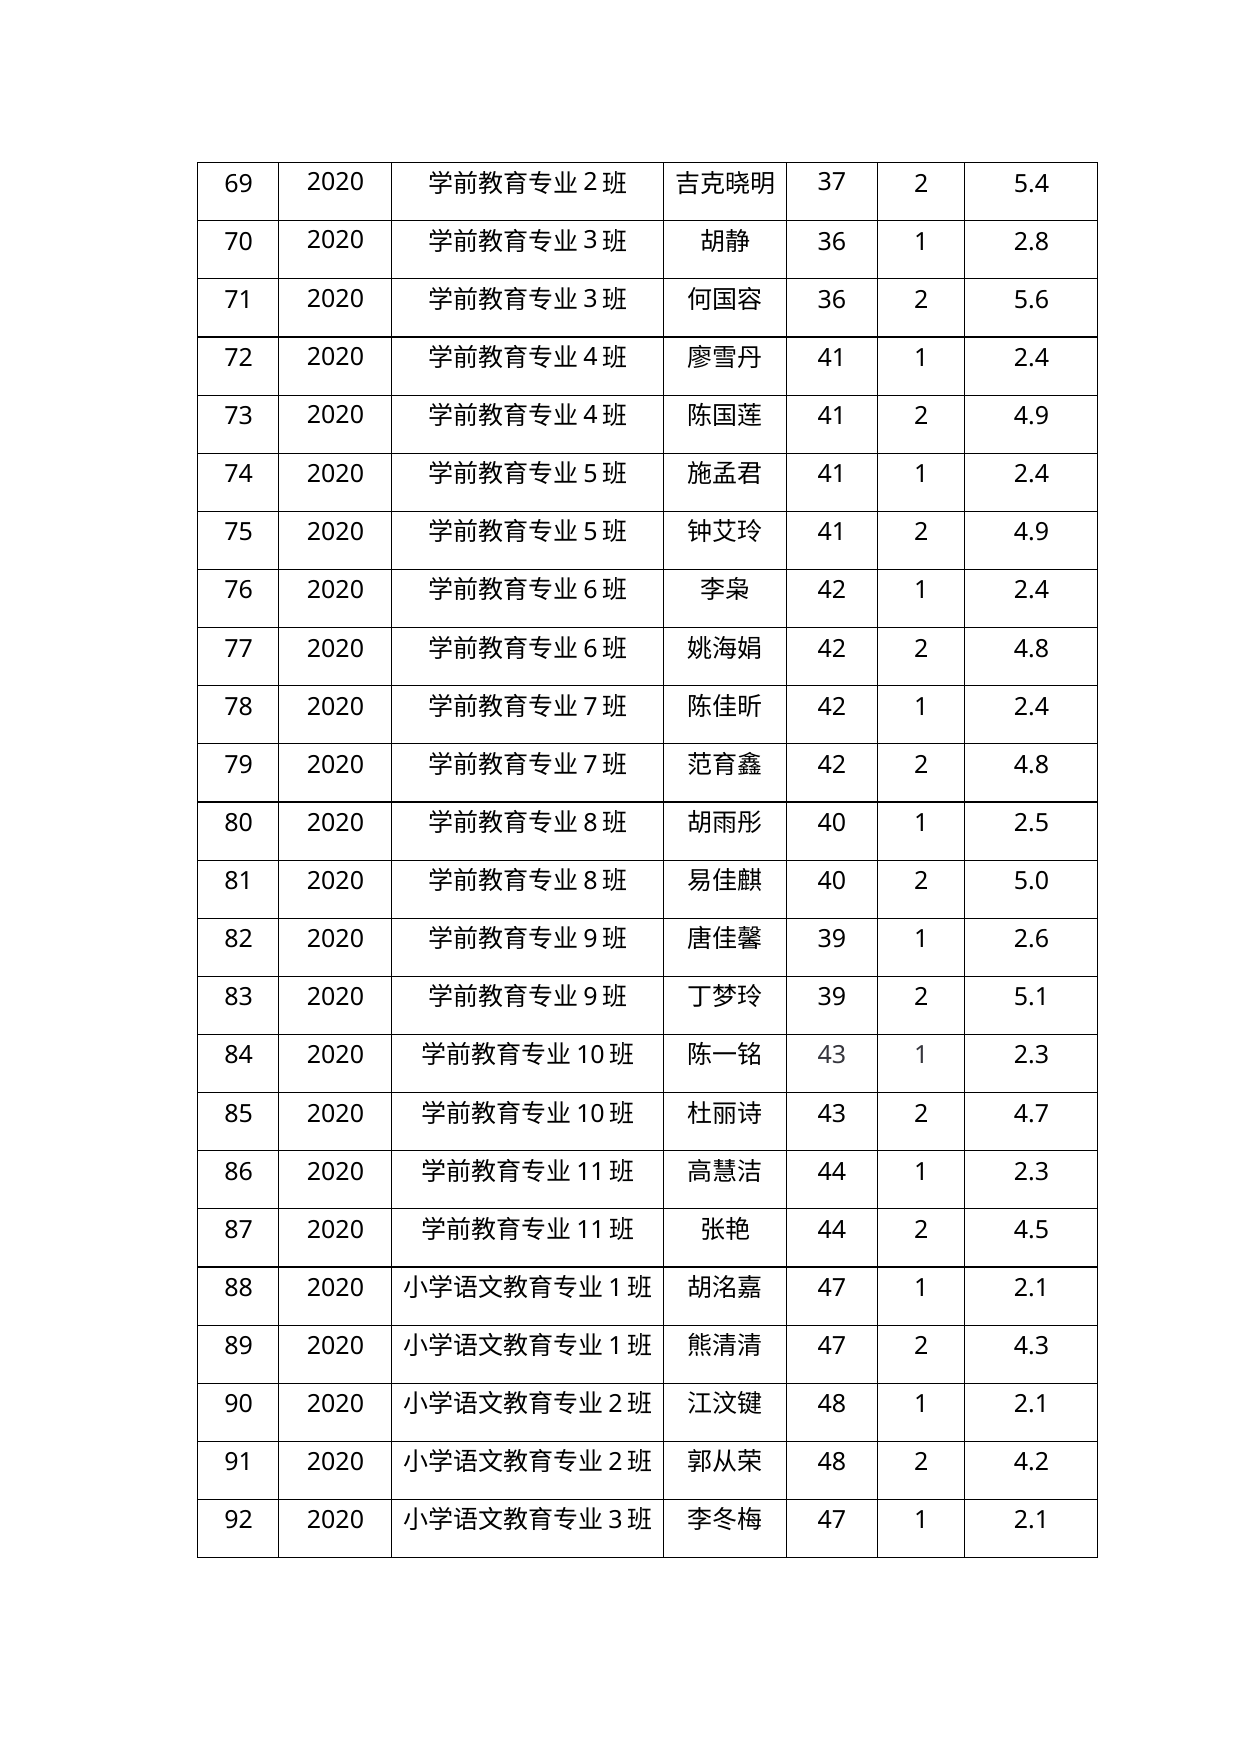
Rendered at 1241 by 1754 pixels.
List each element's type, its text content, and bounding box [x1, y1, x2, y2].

table_cell 2020 [279, 338, 391, 394]
table_cell 2 [878, 279, 964, 336]
table_cell 廖雪丹 [664, 338, 786, 394]
table_cell 小学语文教育专业2班 [392, 1442, 663, 1499]
table_cell 80 [198, 803, 278, 859]
table_cell 2020 [279, 279, 391, 336]
table_cell 91 [198, 1442, 278, 1499]
table_cell 41 [787, 338, 877, 394]
table_cell 1 [878, 1268, 964, 1324]
table_cell 44 [787, 1209, 877, 1266]
table_cell 2.1 [965, 1268, 1097, 1324]
table_cell 2020 [279, 163, 391, 220]
table_cell 吉克晓明 [664, 163, 786, 220]
table_cell 2020 [279, 454, 391, 511]
table_cell 69 [198, 163, 278, 220]
table_cell 2020 [279, 861, 391, 918]
table_cell 江汶键 [664, 1384, 786, 1441]
table_cell 2020 [279, 221, 391, 278]
table_cell 42 [787, 744, 877, 801]
table_cell 学前教育专业9班 [392, 919, 663, 976]
table_cell 2020 [279, 1500, 391, 1557]
table_cell 2.4 [965, 454, 1097, 511]
table_cell 学前教育专业5班 [392, 512, 663, 569]
table_cell 学前教育专业7班 [392, 744, 663, 801]
table_cell 1 [878, 686, 964, 743]
table_cell 37 [787, 163, 877, 220]
table_cell 2020 [279, 1442, 391, 1499]
table_cell 40 [787, 803, 877, 859]
table_cell 2020 [279, 1093, 391, 1150]
table_cell 胡雨彤 [664, 803, 786, 859]
table_cell 2.4 [965, 570, 1097, 627]
table_cell 81 [198, 861, 278, 918]
table_cell 学前教育专业6班 [392, 570, 663, 627]
table_cell 学前教育专业10班 [392, 1035, 663, 1092]
table_cell 郭从荣 [664, 1442, 786, 1499]
table_cell 1 [878, 570, 964, 627]
table_cell 2.6 [965, 919, 1097, 976]
table_cell 36 [787, 221, 877, 278]
table_cell 学前教育专业7班 [392, 686, 663, 743]
table_cell 82 [198, 919, 278, 976]
table_cell 施孟君 [664, 454, 786, 511]
table_cell 36 [787, 279, 877, 336]
table_cell 2.5 [965, 803, 1097, 859]
table_cell 1 [878, 1151, 964, 1208]
table_cell 张艳 [664, 1209, 786, 1266]
table_cell 李冬梅 [664, 1500, 786, 1557]
table_cell 47 [787, 1500, 877, 1557]
table_cell 85 [198, 1093, 278, 1150]
table_cell 76 [198, 570, 278, 627]
table_cell 小学语文教育专业3班 [392, 1500, 663, 1557]
table_cell 1 [878, 1384, 964, 1441]
table_cell 学前教育专业3班 [392, 279, 663, 336]
table_cell 2.3 [965, 1151, 1097, 1208]
table_cell 2020 [279, 396, 391, 453]
table_cell 李枭 [664, 570, 786, 627]
table_cell 1 [878, 1500, 964, 1557]
table_cell 2.1 [965, 1384, 1097, 1441]
table_cell 2020 [279, 744, 391, 801]
table_cell 2020 [279, 919, 391, 976]
table_cell 高慧洁 [664, 1151, 786, 1208]
table_cell 学前教育专业6班 [392, 628, 663, 685]
table_cell 72 [198, 338, 278, 394]
table_cell 48 [787, 1384, 877, 1441]
table_cell 易佳麒 [664, 861, 786, 918]
table_cell 小学语文教育专业1班 [392, 1268, 663, 1324]
table_cell 2020 [279, 570, 391, 627]
table_cell 学前教育专业4班 [392, 396, 663, 453]
table_cell 学前教育专业9班 [392, 977, 663, 1034]
table_cell 学前教育专业3班 [392, 221, 663, 278]
table_cell 73 [198, 396, 278, 453]
table_cell 5.0 [965, 861, 1097, 918]
table_cell 2020 [279, 512, 391, 569]
table_cell 90 [198, 1384, 278, 1441]
table_cell 4.9 [965, 396, 1097, 453]
table_cell 88 [198, 1268, 278, 1324]
table_cell 44 [787, 1151, 877, 1208]
table_cell 胡洺嘉 [664, 1268, 786, 1324]
table_cell 41 [787, 512, 877, 569]
table_cell 2.3 [965, 1035, 1097, 1092]
table_cell 熊清清 [664, 1326, 786, 1383]
table_cell 陈一铭 [664, 1035, 786, 1092]
table_cell 39 [787, 977, 877, 1034]
table_cell 唐佳馨 [664, 919, 786, 976]
table_cell 2 [878, 1326, 964, 1383]
table_cell 范育鑫 [664, 744, 786, 801]
table_cell 陈国莲 [664, 396, 786, 453]
table_cell 43 [787, 1093, 877, 1150]
table_cell 2 [878, 1209, 964, 1266]
table_cell 2 [878, 977, 964, 1034]
table_cell 2020 [279, 1035, 391, 1092]
table_cell 5.4 [965, 163, 1097, 220]
table_cell 41 [787, 454, 877, 511]
table_cell 杜丽诗 [664, 1093, 786, 1150]
table_cell 4.9 [965, 512, 1097, 569]
table_cell 2.8 [965, 221, 1097, 278]
table_cell 2020 [279, 1326, 391, 1383]
table_cell 钟艾玲 [664, 512, 786, 569]
table_cell 何国容 [664, 279, 786, 336]
table_cell 小学语文教育专业1班 [392, 1326, 663, 1383]
table_cell 胡静 [664, 221, 786, 278]
table_cell 78 [198, 686, 278, 743]
table_cell 89 [198, 1326, 278, 1383]
table_cell 4.7 [965, 1093, 1097, 1150]
table_cell 2 [878, 1093, 964, 1150]
table_cell 75 [198, 512, 278, 569]
table_cell 48 [787, 1442, 877, 1499]
table_cell 2020 [279, 628, 391, 685]
table_cell 5.6 [965, 279, 1097, 336]
table_cell 1 [878, 338, 964, 394]
table_cell 4.8 [965, 744, 1097, 801]
table_cell 42 [787, 570, 877, 627]
table_cell 学前教育专业11班 [392, 1151, 663, 1208]
table_cell 1 [878, 1035, 964, 1092]
table_cell 79 [198, 744, 278, 801]
table_cell 2020 [279, 1151, 391, 1208]
table_cell 学前教育专业10班 [392, 1093, 663, 1150]
table_cell 学前教育专业5班 [392, 454, 663, 511]
table_cell 1 [878, 919, 964, 976]
table_cell 学前教育专业11班 [392, 1209, 663, 1266]
table_cell 陈佳昕 [664, 686, 786, 743]
table_cell 学前教育专业4班 [392, 338, 663, 394]
table_cell 70 [198, 221, 278, 278]
table_cell 1 [878, 803, 964, 859]
table_cell 2 [878, 512, 964, 569]
table_cell 43 [787, 1035, 877, 1092]
table_cell 86 [198, 1151, 278, 1208]
table_cell 41 [787, 396, 877, 453]
table_cell 4.5 [965, 1209, 1097, 1266]
table_cell 4.2 [965, 1442, 1097, 1499]
table_cell 39 [787, 919, 877, 976]
table_cell 2.1 [965, 1500, 1097, 1557]
table_cell 2 [878, 861, 964, 918]
table_cell 77 [198, 628, 278, 685]
table_cell 84 [198, 1035, 278, 1092]
table_cell 42 [787, 686, 877, 743]
table_cell 4.8 [965, 628, 1097, 685]
table_cell 74 [198, 454, 278, 511]
table_cell 2 [878, 1442, 964, 1499]
table_cell 丁梦玲 [664, 977, 786, 1034]
table_cell 2020 [279, 803, 391, 859]
table_cell 87 [198, 1209, 278, 1266]
table_cell 学前教育专业8班 [392, 861, 663, 918]
table_cell 71 [198, 279, 278, 336]
table_cell 2020 [279, 686, 391, 743]
table_cell 2 [878, 744, 964, 801]
table_cell 47 [787, 1268, 877, 1324]
table_cell 42 [787, 628, 877, 685]
table_cell 2020 [279, 1384, 391, 1441]
table_cell 学前教育专业8班 [392, 803, 663, 859]
table_cell 5.1 [965, 977, 1097, 1034]
table_cell 2020 [279, 1268, 391, 1324]
table_cell 40 [787, 861, 877, 918]
table_cell 2 [878, 163, 964, 220]
table_cell 4.3 [965, 1326, 1097, 1383]
table_cell 小学语文教育专业2班 [392, 1384, 663, 1441]
table_cell 学前教育专业2班 [392, 163, 663, 220]
table_cell 2020 [279, 1209, 391, 1266]
table_cell 2.4 [965, 338, 1097, 394]
table_cell 1 [878, 454, 964, 511]
table_cell 2.4 [965, 686, 1097, 743]
table_cell 2 [878, 396, 964, 453]
table_cell 92 [198, 1500, 278, 1557]
table_cell 2 [878, 628, 964, 685]
table_cell 83 [198, 977, 278, 1034]
table_cell 1 [878, 221, 964, 278]
table_cell 2020 [279, 977, 391, 1034]
table_cell 姚海娟 [664, 628, 786, 685]
table_cell 47 [787, 1326, 877, 1383]
